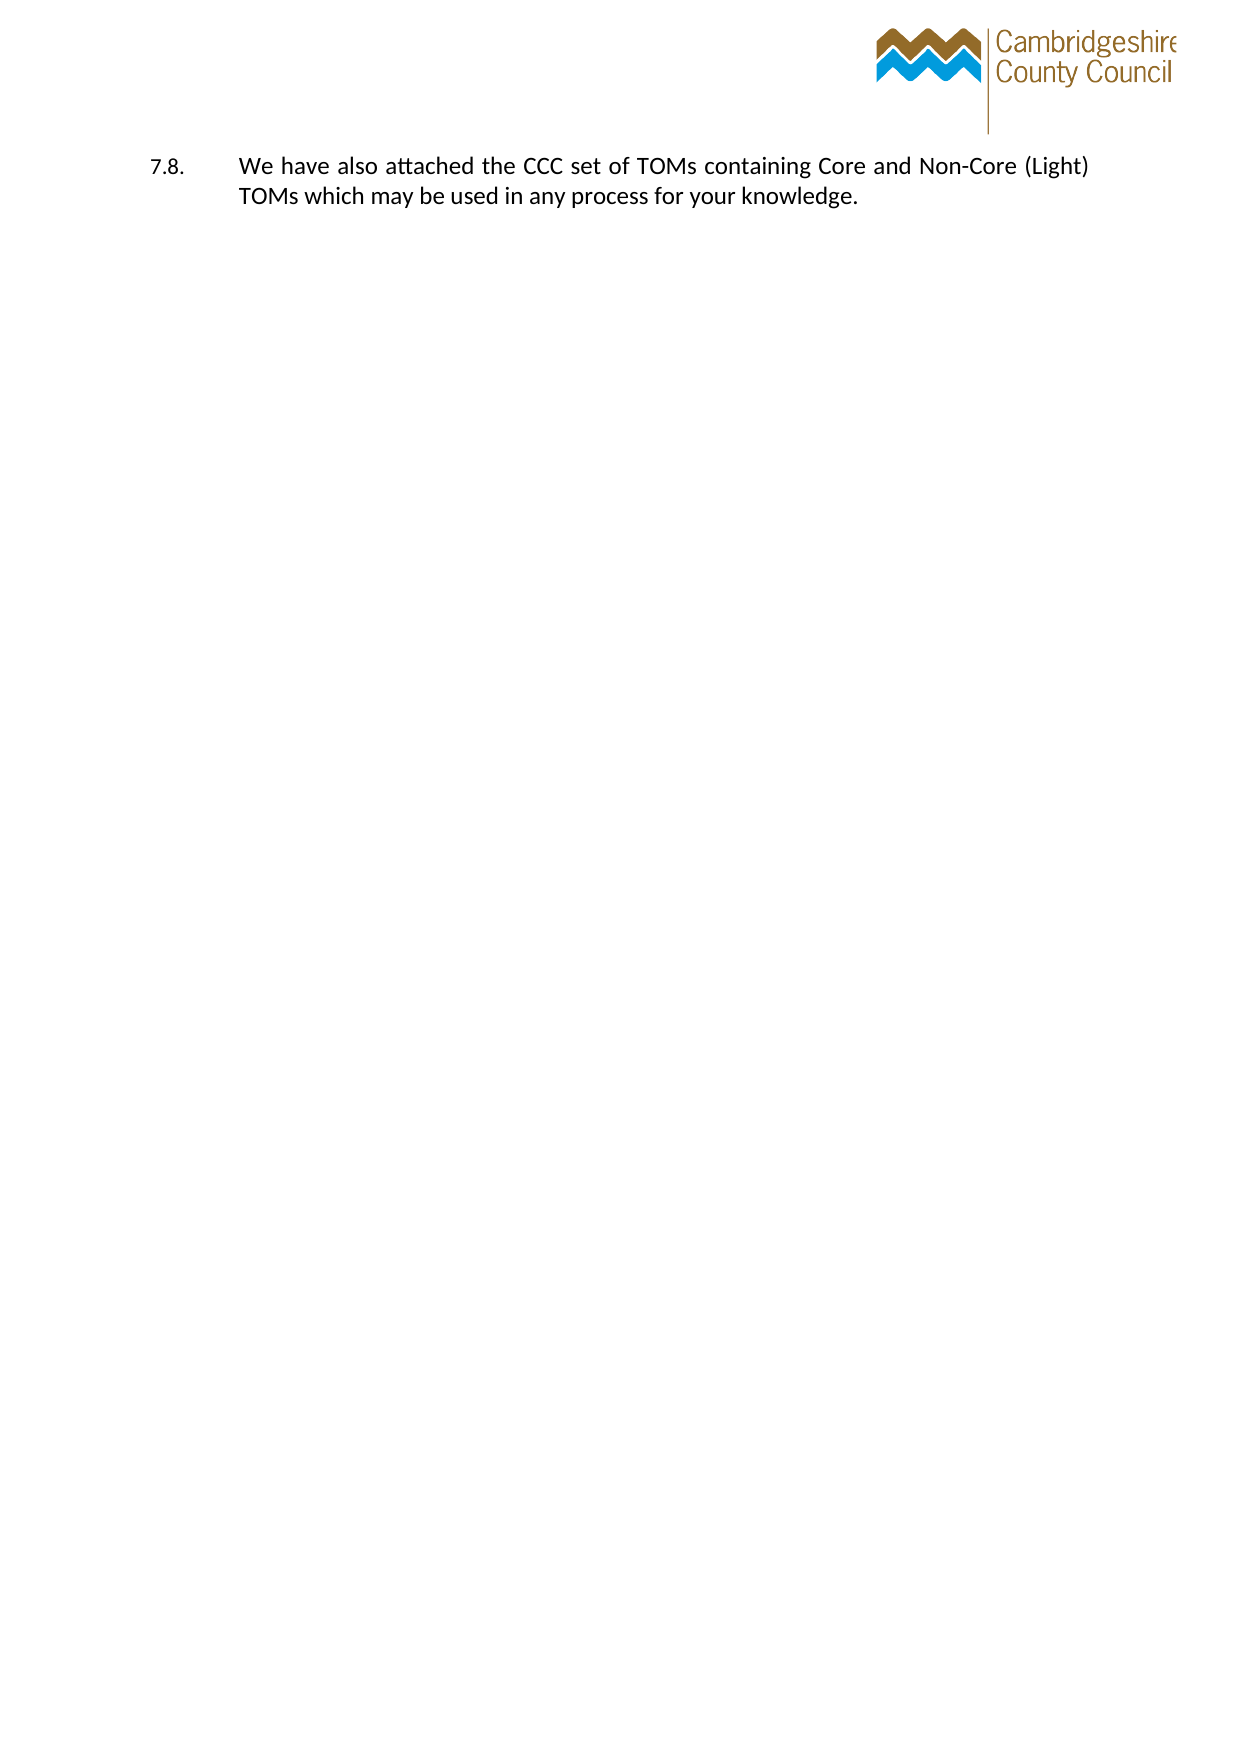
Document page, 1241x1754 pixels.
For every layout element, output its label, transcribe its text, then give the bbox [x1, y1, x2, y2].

subtitle We have also attached the CCC set of TOMs containing Core and Non-Core (Light) TOMs which may be used in any process for your knowledge. [150, 150, 1090, 211]
picture [876, 28, 1177, 135]
